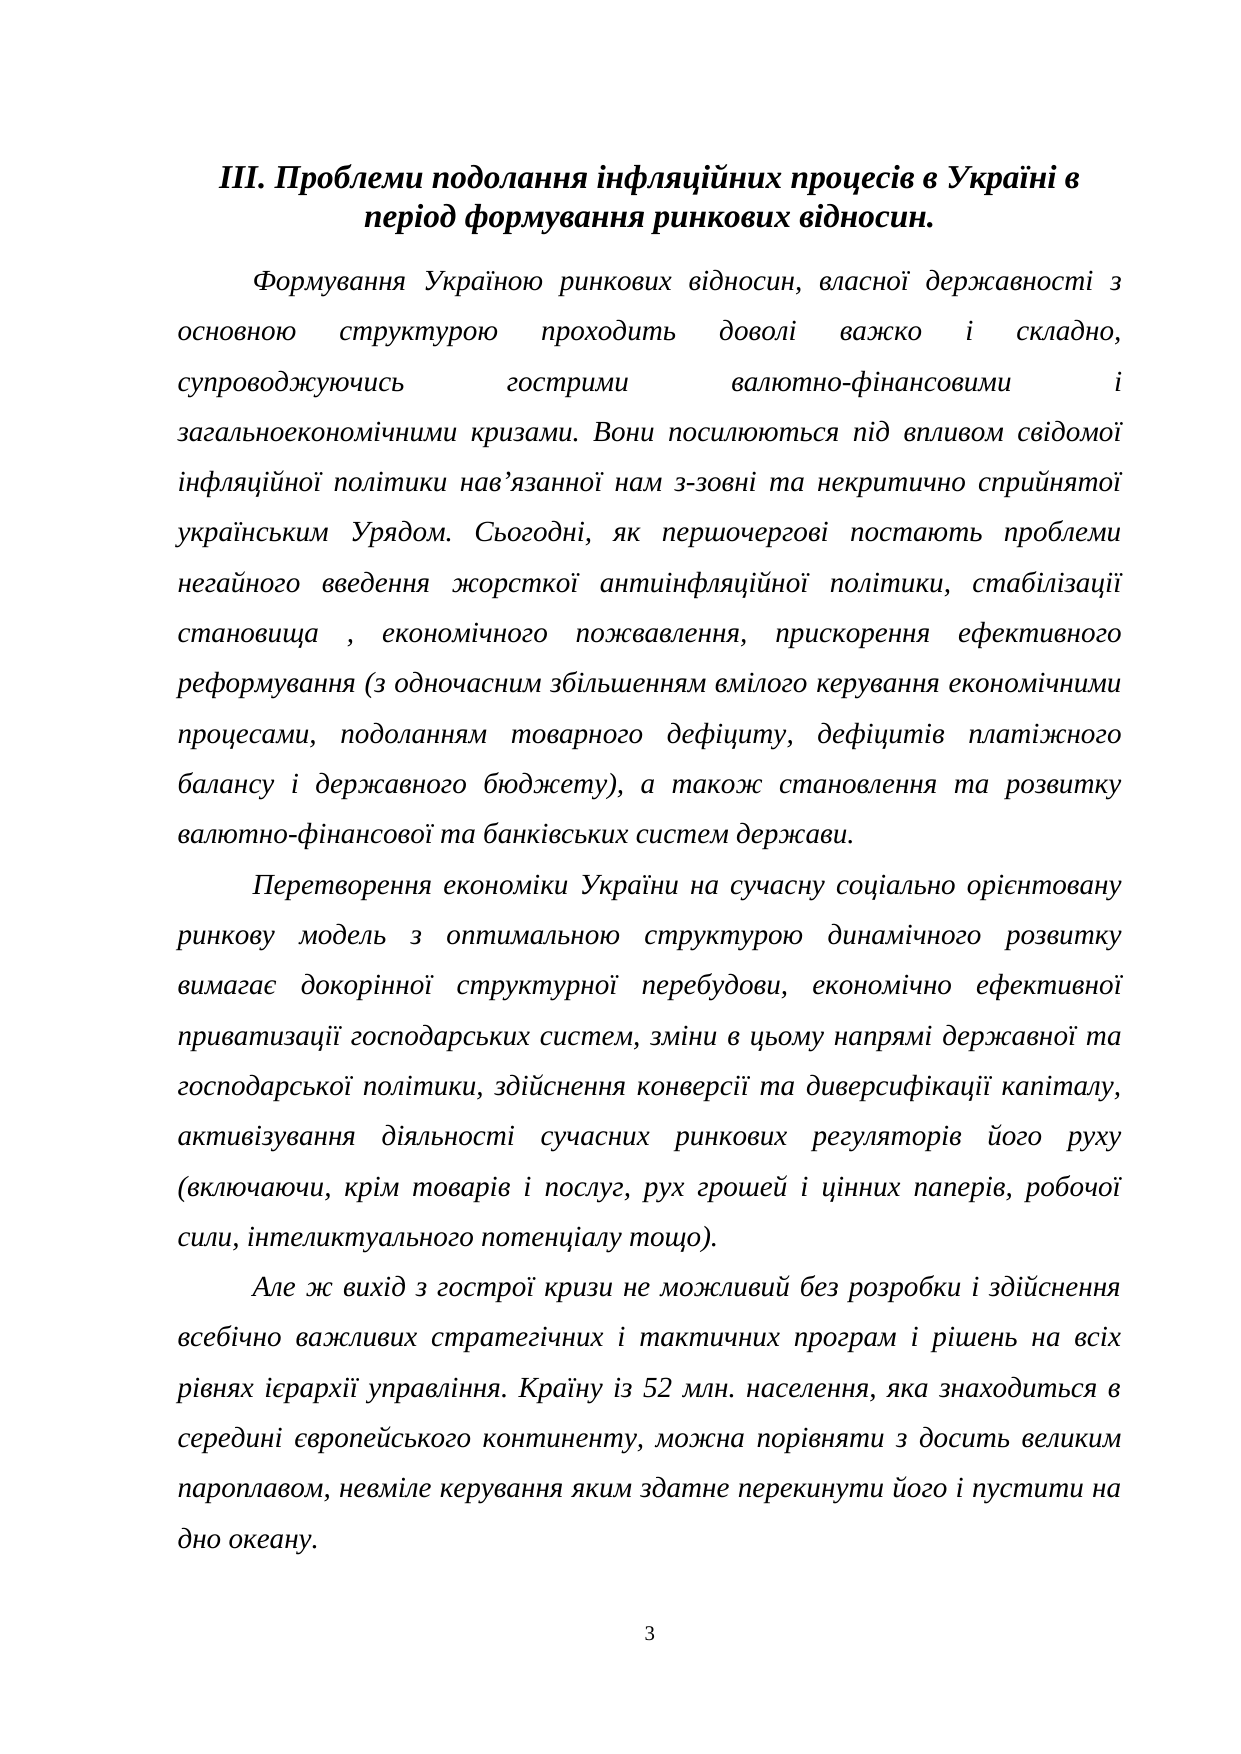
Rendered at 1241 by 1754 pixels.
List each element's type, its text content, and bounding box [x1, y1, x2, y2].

text Формування Україною ринкових відносин, власної державності з основною структурою проходить доволі важко і складно, супроводжуючись гострими валютно-фінансовими і загальноекономічними кризами. Вони посилюються під впливом свідомої інфляційної політики нав’язанної нам з-зовні та некритично сприйнятої українським Урядом. Сьогодні, як першочергові постають проблеми негайного введення жорсткої антиінфляційної політики, стабілізації становища , економічного пожвавлення, прискорення ефективного реформування (з одночасним збільшенням вмілого керування економічними процесами, подоланням товарного дефіциту, дефіцитів платіжного балансу і державного бюджету), а також становлення та розвитку валютно-фінансової та банківських систем держави. [177, 263, 1122, 850]
text ІІІ. Проблеми подолання інфляційних процесів в Україні в період формування ринкових відносин. [177, 158, 1122, 234]
text Перетворення економіки України на сучасну соціально орієнтовану ринкову модель з оптимальною структурою динамічного розвитку вимагає докорінної структурної перебудови, економічно ефективної приватизації господарських систем, зміни в цьому напрямі державної та господарської політики, здійснення конверсії та диверсифікації капіталу, активізування діяльності сучасних ринкових регуляторів його руху (включаючи, крім товарів і послуг, рух грошей і цінних паперів, робочої сили, інтеликтуального потенціалу тощо). [177, 867, 1122, 1252]
text Але ж вихід з гострої кризи не можливий без розробки і здійснення всебічно важливих стратегічних і тактичних програм і рішень на всіх рівнях ієрархії управління. Країну із 52 млн. населення, яка знаходиться в середині європейського континенту, можна порівняти з досить великим пароплавом, невміле керування яким здатне перекинути його і пустити на дно океану. [177, 1269, 1122, 1554]
